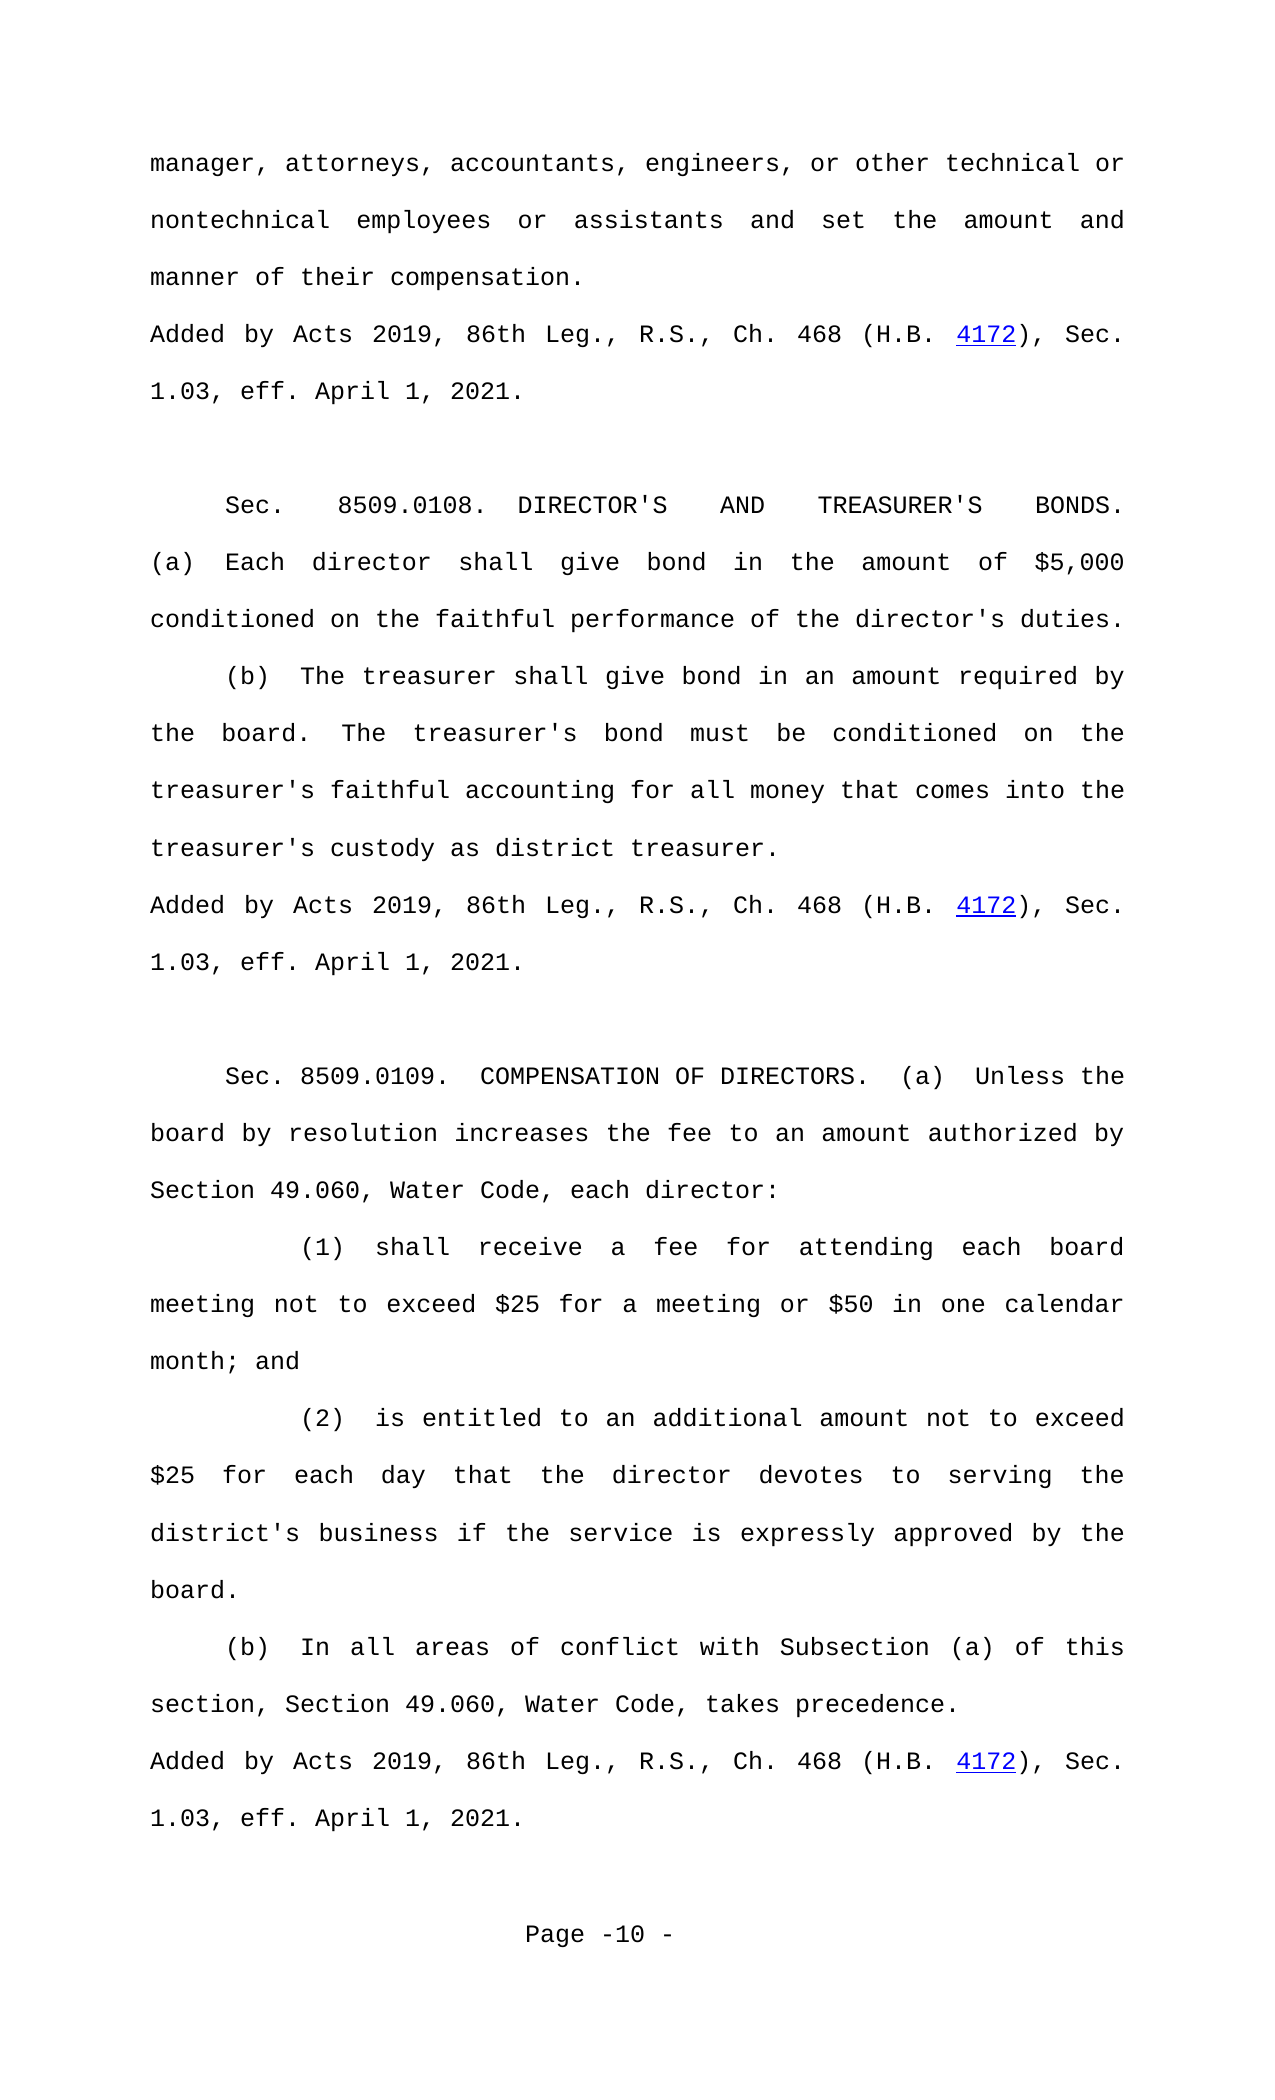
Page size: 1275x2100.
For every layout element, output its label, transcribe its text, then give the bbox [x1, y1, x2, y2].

text Added by Acts 2019, 86th Leg., R.S., Ch. 468 (H.B. 4172), Sec. 1.03, eff. April 1, 2021. [150, 1748, 1125, 1834]
text (2) is entitled to an additional amount not to exceed $25 for each day that the director devotes to serving the district's business if the service is expressly approved by the board. [150, 1406, 1125, 1606]
text Added by Acts 2019, 86th Leg., R.S., Ch. 468 (H.B. 4172), Sec. 1.03, eff. April 1, 2021. [150, 321, 1125, 407]
text (b) The treasurer shall give bond in an amount required by the board. The treasurer's bond must be conditioned on the treasurer's faithful accounting for all money that comes into the treasurer's custody as district treasurer. [150, 664, 1125, 863]
text (1) shall receive a fee for attending each board meeting not to exceed $25 for a meeting or $50 in one calendar month; and [150, 1234, 1125, 1377]
text Added by Acts 2019, 86th Leg., R.S., Ch. 468 (H.B. 4172), Sec. 1.03, eff. April 1, 2021. [150, 892, 1125, 978]
text Sec. 8509.0109. COMPENSATION OF DIRECTORS. (a) Unless the board by resolution increases the fee to an amount authorized by Section 49.060, Water Code, each director: [150, 1063, 1125, 1206]
text (b) In all areas of conflict with Subsection (a) of this section, Section 49.060, Water Code, takes precedence. [150, 1634, 1125, 1720]
text Sec. 8509.0108. DIRECTOR'S AND TREASURER'S BONDS. (a) Each director shall give bond in the amount of $5,000 conditioned on the faithful performance of the director's duties. [150, 492, 1125, 635]
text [150, 150, 1125, 293]
